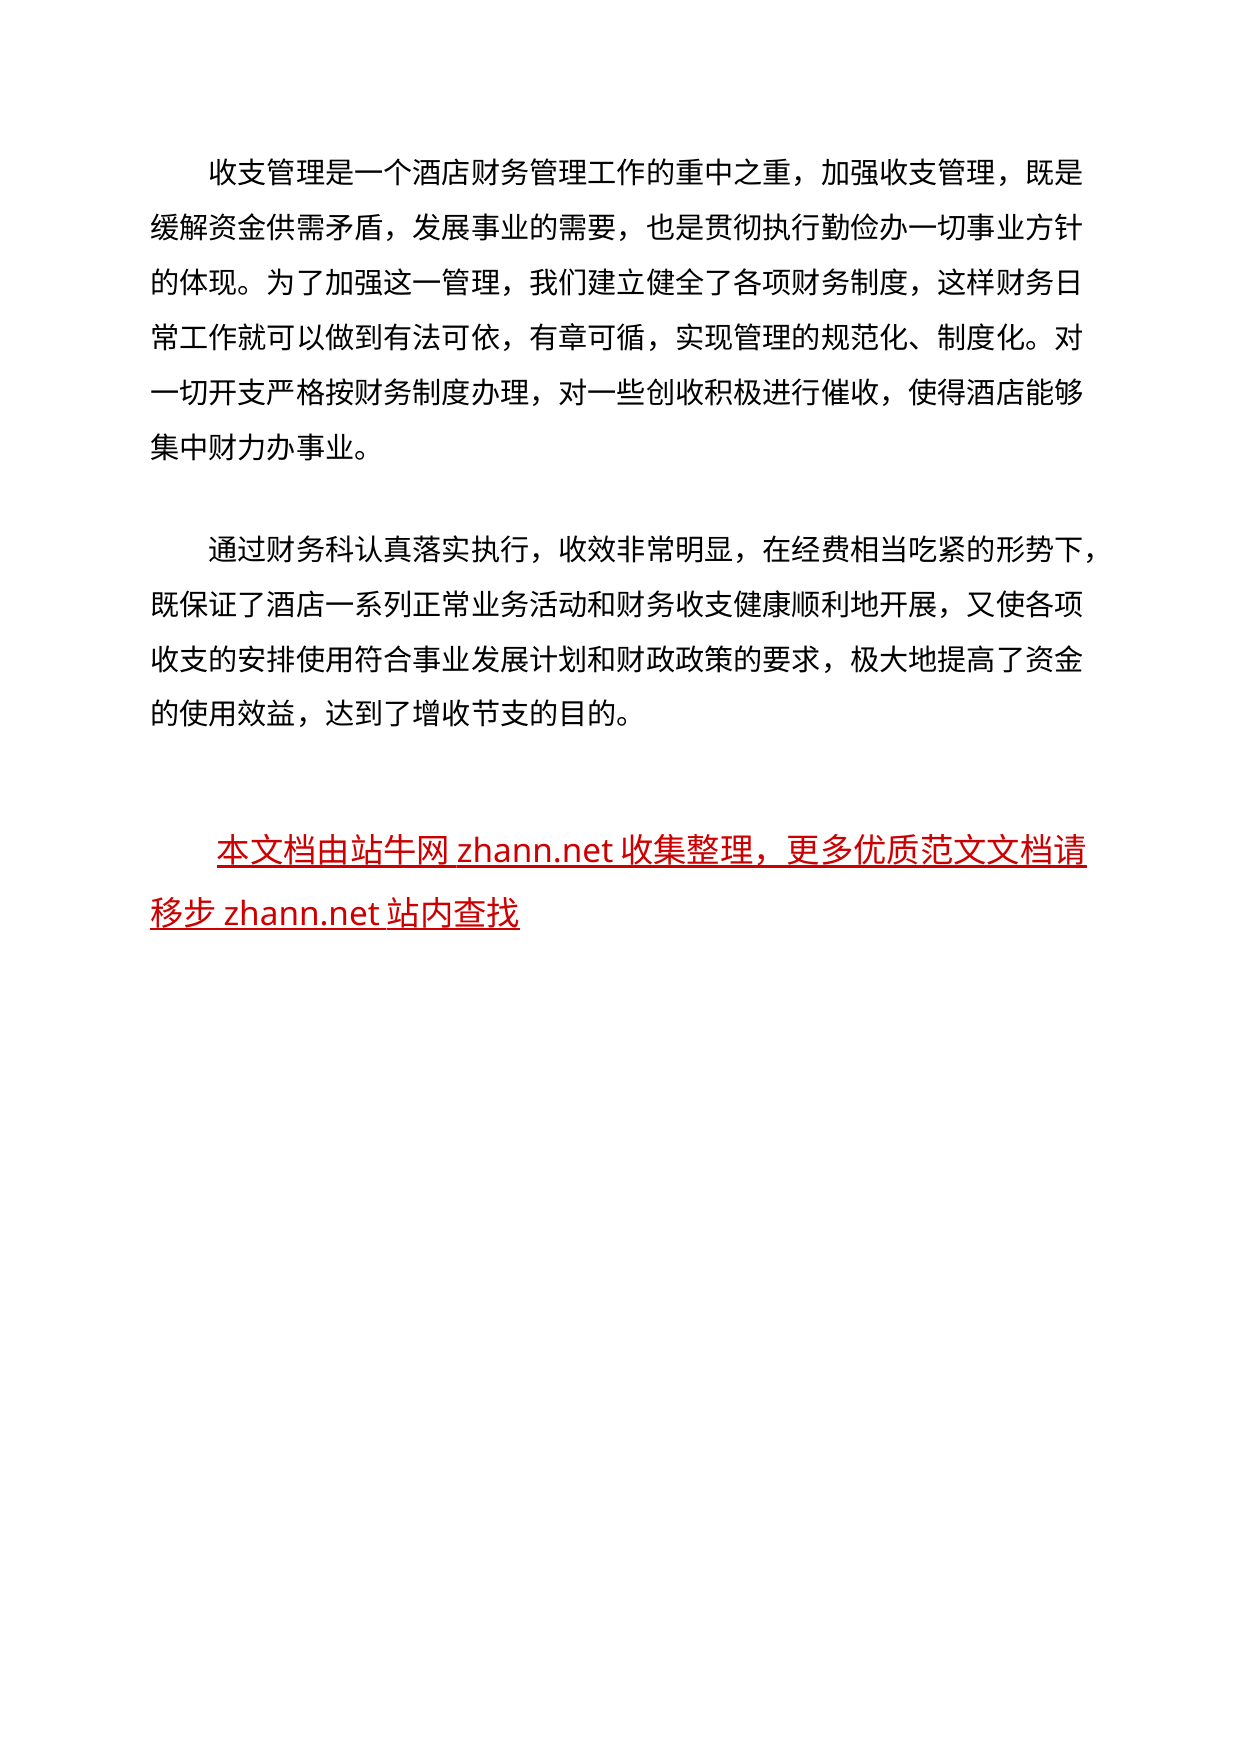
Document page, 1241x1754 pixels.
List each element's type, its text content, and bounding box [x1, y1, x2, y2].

text 通过财务科认真落实执行，收效非常明显，在经费相当吃紧的形势下，既保证了酒店一系列正常业务活动和财务收支健康顺利地开展，又使各项收支的安排使用符合事业发展计划和财政政策的要求，极大地提高了资金的使用效益，达到了增收节支的目的。 [150, 526, 1090, 733]
text 本文档由站牛网zhann.net收集整理，更多优质范文文档请移步zhann.net站内查找 [150, 824, 1090, 935]
text 收支管理是一个酒店财务管理工作的重中之重，加强收支管理，既是缓解资金供需矛盾，发展事业的需要，也是贯彻执行勤俭办一切事业方针的体现。为了加强这一管理，我们建立健全了各项财务制度，这样财务日常工作就可以做到有法可依，有章可循，实现管理的规范化、制度化。对一切开支严格按财务制度办理，对一些创收积极进行催收，使得酒店能够集中财力办事业。 [150, 150, 1090, 467]
